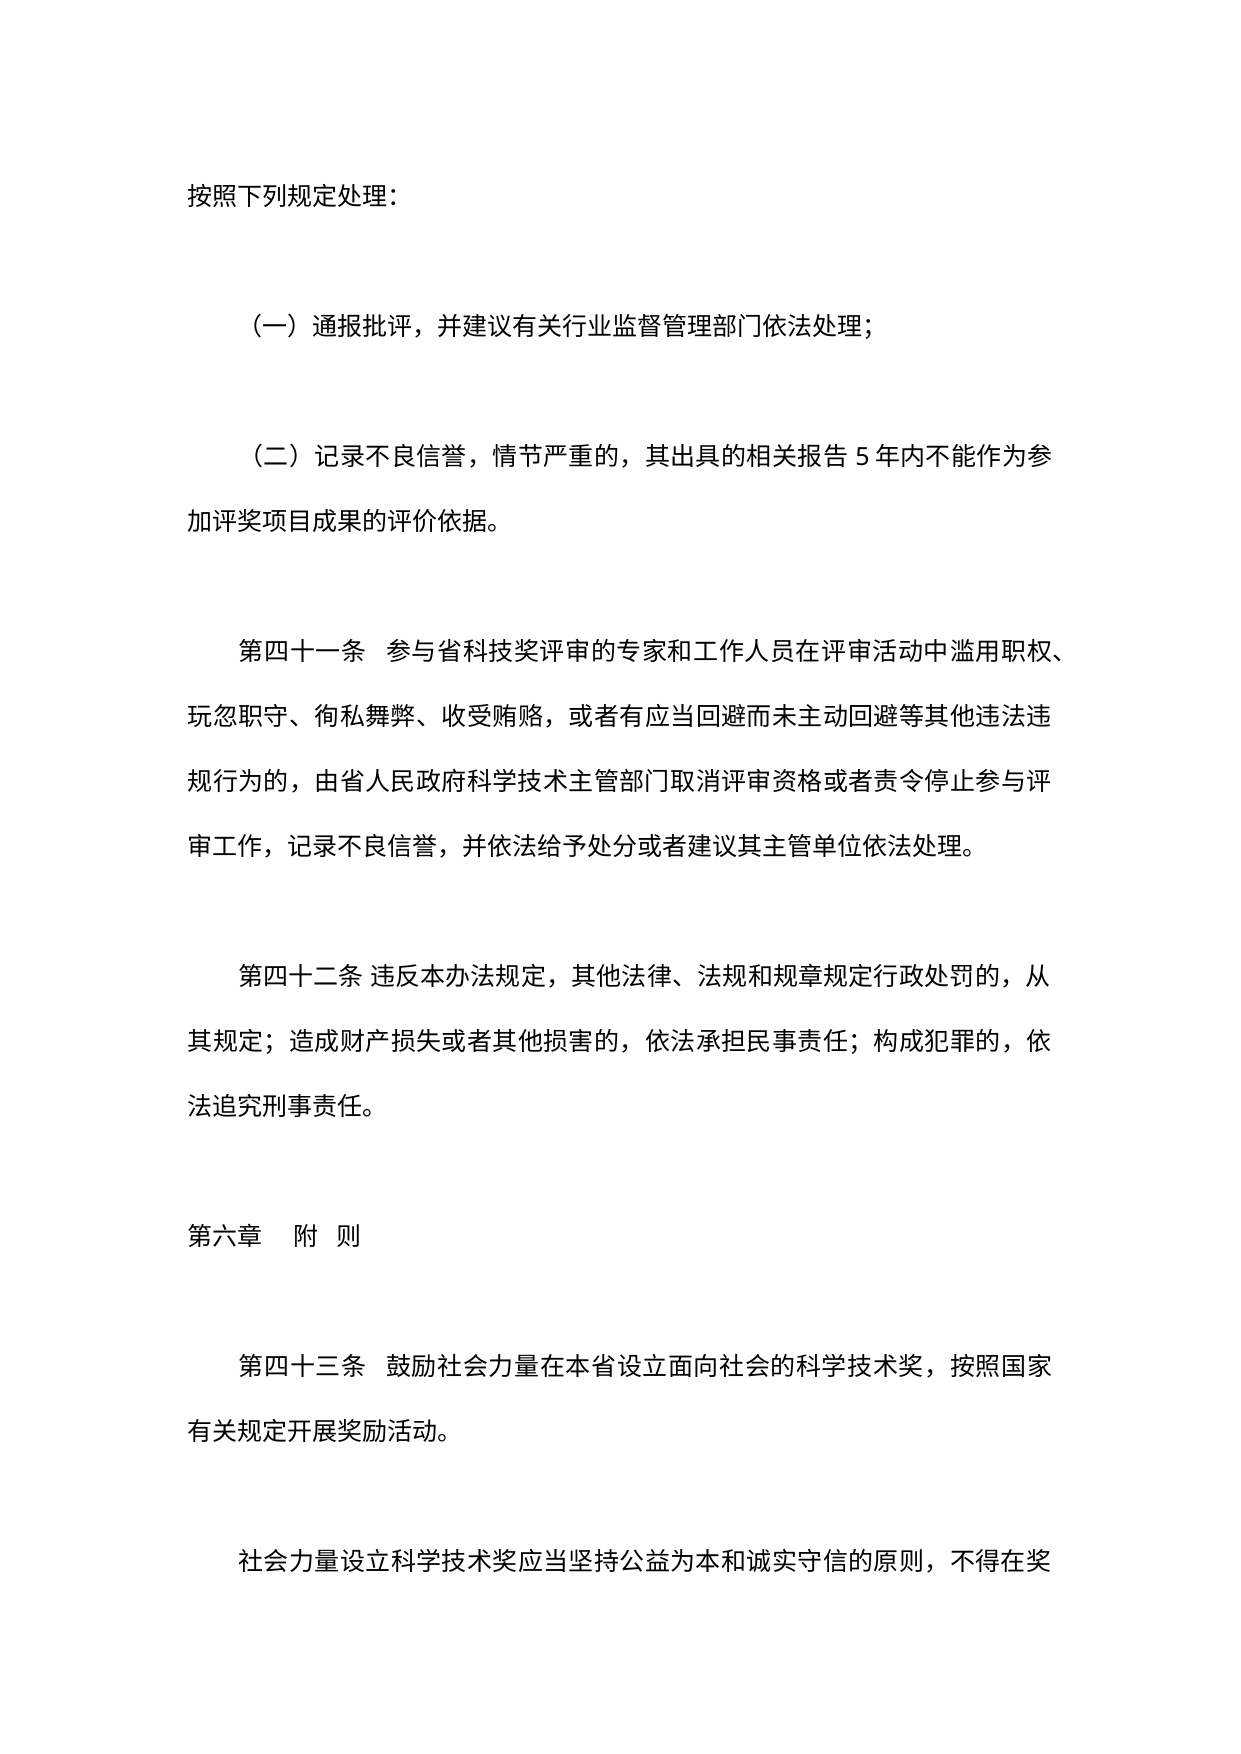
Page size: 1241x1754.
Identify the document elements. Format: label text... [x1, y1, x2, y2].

text 第四十二条 违反本办法规定，其他法律、法规和规章规定行政处罚的，从其规定；造成财产损失或者其他损害的，依法承担民事责任；构成犯罪的，依法追究刑事责任。 [187, 942, 1053, 1137]
text 第六章 附 则 [187, 1202, 1053, 1267]
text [187, 1527, 1053, 1592]
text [187, 162, 1053, 227]
text （一）通报批评，并建议有关行业监督管理部门依法处理； [187, 292, 1053, 357]
text 第四十三条 鼓励社会力量在本省设立面向社会的科学技术奖，按照国家有关规定开展奖励活动。 [187, 1332, 1053, 1462]
text （二）记录不良信誉，情节严重的，其出具的相关报告5年内不能作为参加评奖项目成果的评价依据。 [187, 422, 1053, 552]
text 第四十一条 参与省科技奖评审的专家和工作人员在评审活动中滥用职权、玩忽职守、徇私舞弊、收受贿赂，或者有应当回避而未主动回避等其他违法违规行为的，由省人民政府科学技术主管部门取消评审资格或者责令停止参与评审工作，记录不良信誉，并依法给予处分或者建议其主管单位依法处理。 [187, 617, 1053, 877]
